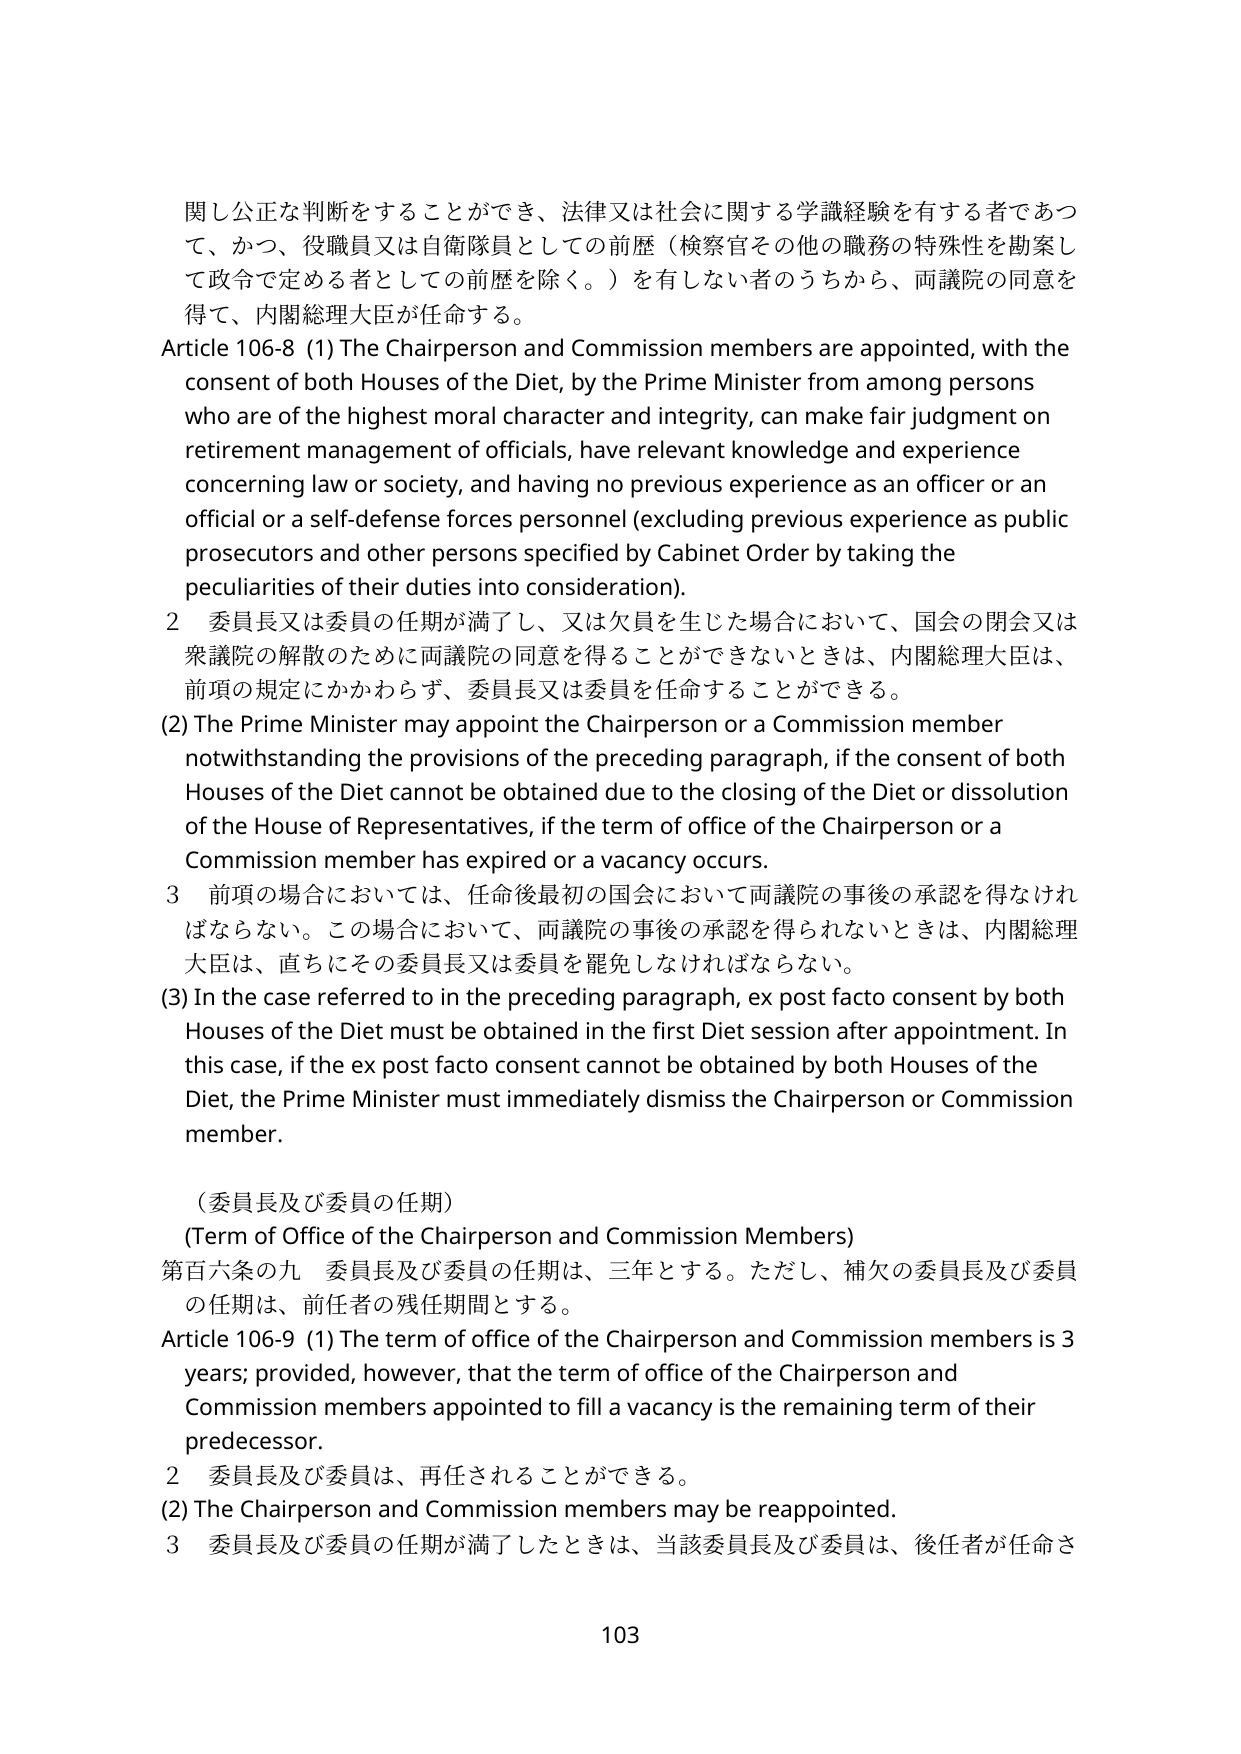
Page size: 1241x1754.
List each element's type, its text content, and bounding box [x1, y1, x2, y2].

text Article 106-9 (1) The term of office of the Chairperson and Commission members is 3 years; provided, however, that the term of office of the Chairperson and Commission members appointed to fill a vacancy is the remaining term of their predecessor. [161, 1321, 1079, 1458]
text (3) In the case referred to in the preceding paragraph, ex post facto consent by both Houses of the Diet must be obtained in the first Diet session after appointment. In this case, if the ex post facto consent cannot be obtained by both Houses of the Diet, the Prime Minister must immediately dismiss the Chairperson or Commission member. [161, 979, 1079, 1150]
text ２ 委員長及び委員は、再任されることができる。 [161, 1458, 1079, 1492]
text （委員長及び委員の任期） [184, 1184, 1079, 1219]
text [161, 194, 1079, 330]
text ２ 委員長又は委員の任期が満了し、又は欠員を生じた場合において、国会の閉会又は衆議院の解散のために両議院の同意を得ることができないときは、内閣総理大臣は、前項の規定にかかわらず、委員長又は委員を任命することができる。 [161, 604, 1079, 706]
text (Term of Office of the Chairperson and Commission Members) [184, 1219, 1079, 1253]
text (2) The Prime Minister may appoint the Chairperson or a Commission member notwithstanding the provisions of the preceding paragraph, if the consent of both Houses of the Diet cannot be obtained due to the closing of the Diet or dissolution of the House of Representatives, if the term of office of the Chairperson or a Commission member has expired or a vacancy occurs. [161, 706, 1079, 877]
text ３ 前項の場合においては、任命後最初の国会において両議院の事後の承認を得なければならない。この場合において、両議院の事後の承認を得られないときは、内閣総理大臣は、直ちにその委員長又は委員を罷免しなければならない。 [161, 877, 1079, 979]
text 第百六条の九 委員長及び委員の任期は、三年とする。ただし、補欠の委員長及び委員の任期は、前任者の残任期間とする。 [161, 1253, 1079, 1321]
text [161, 1526, 1079, 1560]
text Article 106-8 (1) The Chairperson and Commission members are appointed, with the consent of both Houses of the Diet, by the Prime Minister from among persons who are of the highest moral character and integrity, can make fair judgment on retirement management of officials, have relevant knowledge and experience concerning law or society, and having no previous experience as an officer or an official or a self-defense forces personnel (excluding previous experience as public prosecutors and other persons specified by Cabinet Order by taking the peculiarities of their duties into consideration). [161, 330, 1079, 604]
text (2) The Chairperson and Commission members may be reappointed. [161, 1492, 1079, 1526]
